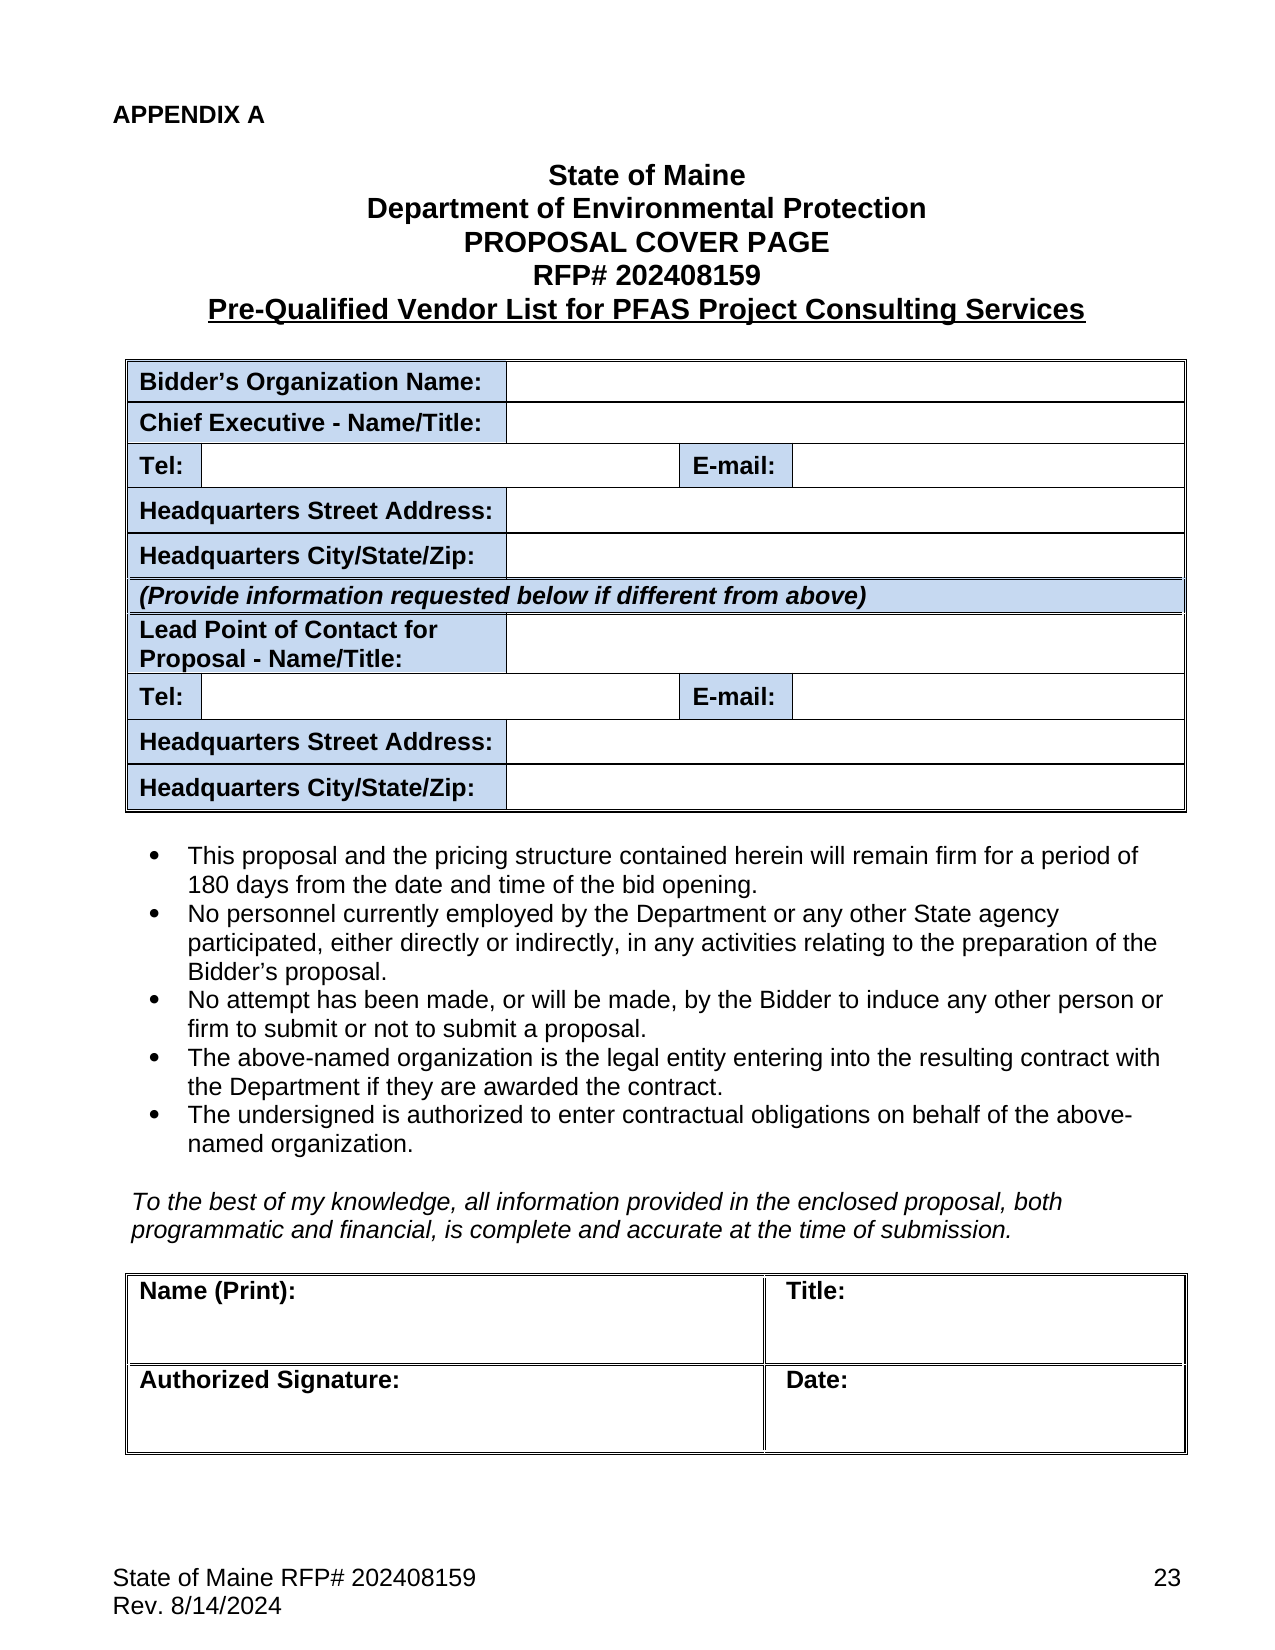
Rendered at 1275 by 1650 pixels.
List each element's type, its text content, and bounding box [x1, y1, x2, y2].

table_cell [202, 444, 679, 487]
text Department of Environmental Protection [112, 191, 1181, 225]
text State of Maine [112, 158, 1181, 191]
table_cell [507, 403, 1184, 442]
table_cell [202, 674, 679, 719]
text To the best of my knowledge, all information provided in the enclosed proposal, both programmatic and financial, is complete and accurate at the time of submission. [131, 1187, 1181, 1244]
table_cell E-mail: [680, 674, 792, 719]
table_cell Tel: [128, 674, 201, 719]
table_cell Authorized Signature: [128, 1363, 765, 1452]
table_cell Chief Executive - Name/Title: [128, 403, 506, 442]
table_header Bidder’s Organization Name: [128, 362, 506, 401]
table_cell [507, 488, 1184, 532]
table_header Name (Print): [127, 1274, 765, 1362]
table_cell Headquarters Street Address: [128, 488, 506, 532]
table_cell Headquarters City/State/Zip: [128, 534, 506, 577]
list The undersigned is authorized to enter contractual obligations on behalf of the above-named organization. [150, 1100, 1181, 1158]
table_cell E-mail: [680, 444, 792, 487]
text RFP# 202408159 [112, 258, 1181, 292]
table_header Title: [765, 1276, 1184, 1362]
table_cell Lead Point of Contact for Proposal - Name/Title: [128, 612, 506, 672]
text APPENDIX A [112, 100, 1181, 129]
list No attempt has been made, or will be made, by the Bidder to induce any other person or firm to submit or not to submit a proposal. [150, 985, 1181, 1043]
table_cell (Provide information requested below if different from above) [128, 577, 1184, 612]
table_header [507, 362, 1184, 401]
table_cell Date: [765, 1363, 1185, 1452]
table_cell Headquarters City/State/Zip: [128, 765, 506, 809]
table_cell [793, 674, 1184, 719]
table_cell Tel: [128, 444, 201, 487]
table_cell [507, 534, 1184, 577]
list No personnel currently employed by the Department or any other State agency participated, either directly or indirectly, in any activities relating to the preparation of the Bidder’s proposal. [150, 899, 1181, 985]
text Pre-Qualified Vendor List for PFAS Project Consulting Services [112, 292, 1181, 326]
table_cell Headquarters Street Address: [128, 720, 506, 763]
list The above-named organization is the legal entity entering into the resulting contract with the Department if they are awarded the contract. [150, 1043, 1181, 1100]
list This proposal and the pricing structure contained herein will remain firm for a period of 180 days from the date and time of the bid opening. [150, 841, 1181, 899]
table_cell [507, 765, 1184, 809]
table_cell [793, 444, 1184, 487]
table_cell [507, 612, 1184, 672]
text PROPOSAL COVER PAGE [112, 225, 1181, 258]
table_cell [507, 720, 1184, 763]
